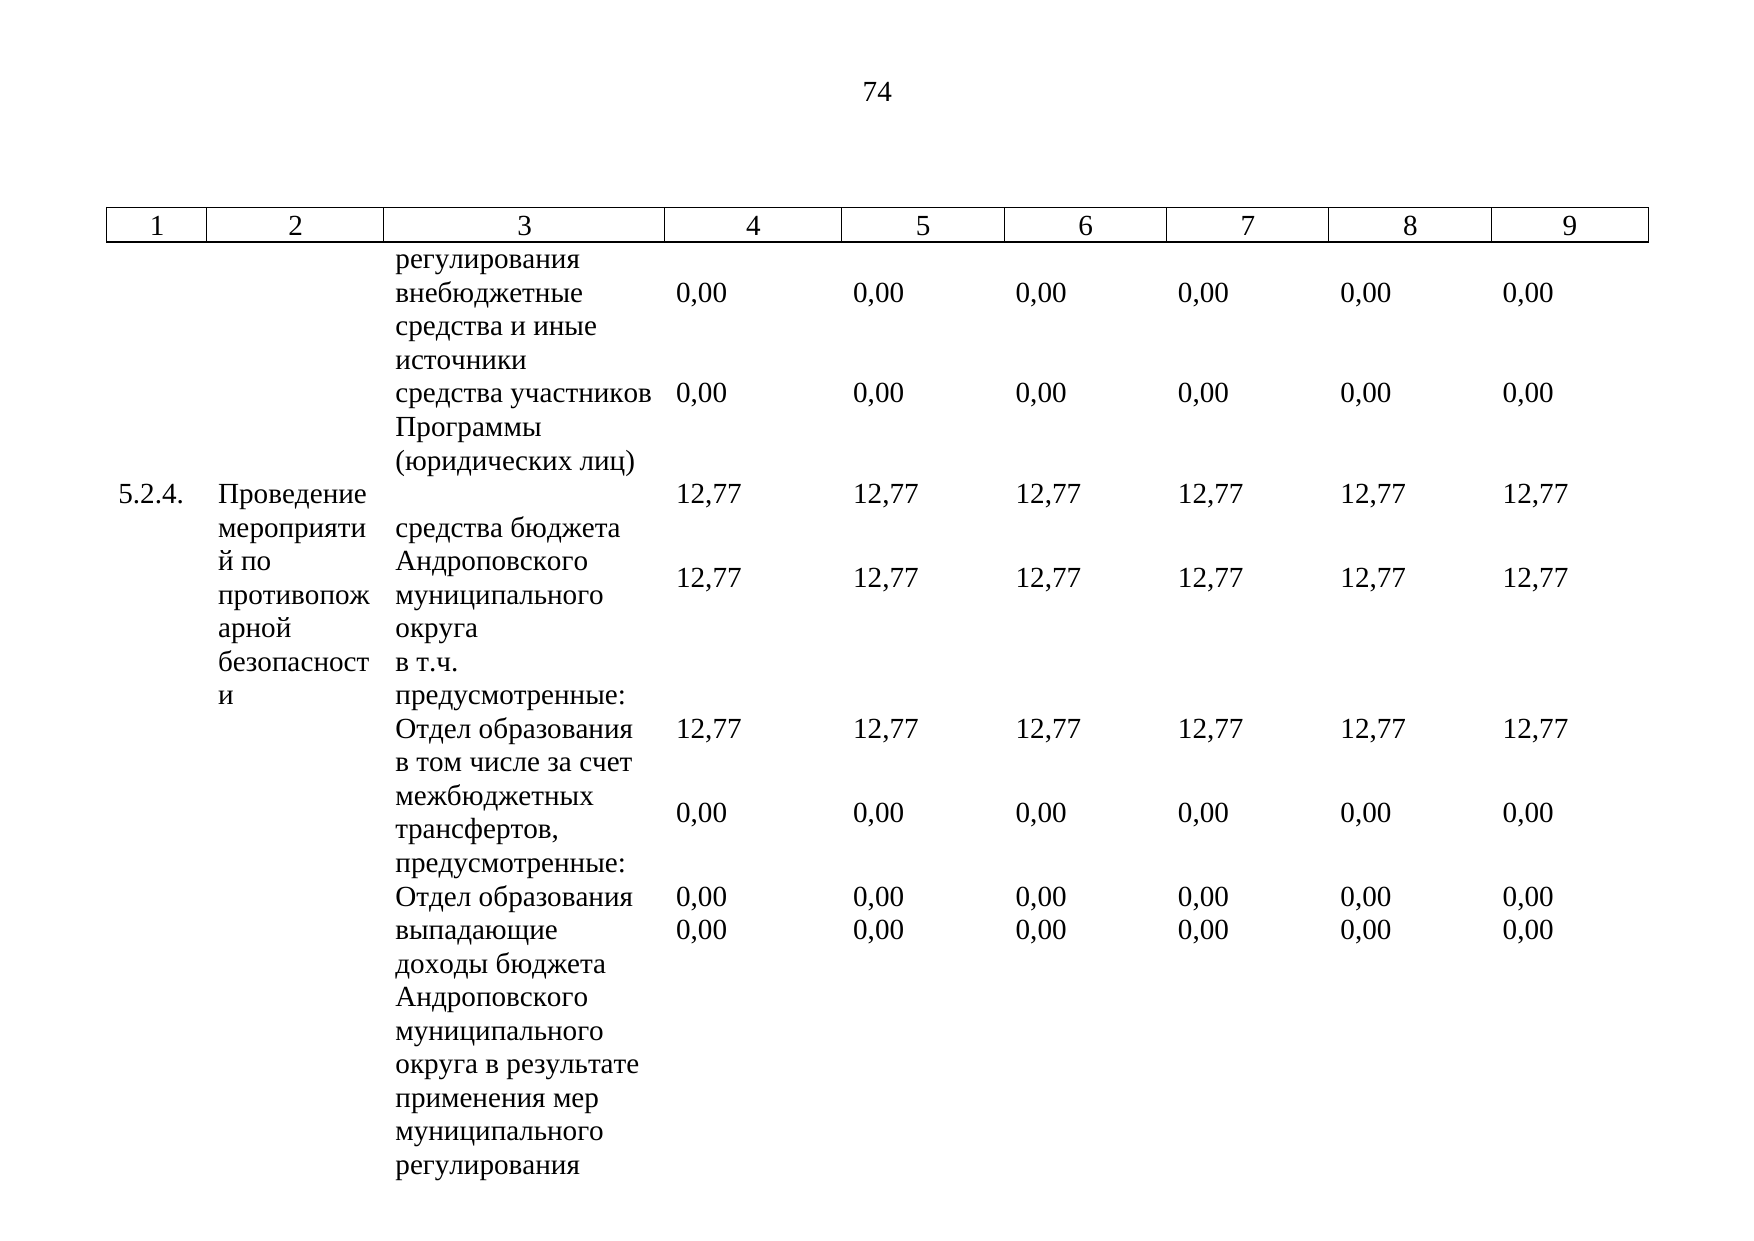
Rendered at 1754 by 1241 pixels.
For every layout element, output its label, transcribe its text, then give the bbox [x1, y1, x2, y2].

table_header 1 [107, 208, 206, 241]
table_header 8 [1329, 208, 1491, 241]
table_header 2 [207, 208, 383, 241]
table_header 4 [665, 208, 841, 241]
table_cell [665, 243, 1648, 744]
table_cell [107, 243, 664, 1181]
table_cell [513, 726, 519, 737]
table_header 3 [384, 208, 664, 241]
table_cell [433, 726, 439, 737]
table_header 7 [1167, 208, 1328, 241]
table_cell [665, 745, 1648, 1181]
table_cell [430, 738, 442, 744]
table_header 6 [1005, 208, 1166, 241]
table_header 5 [842, 208, 1004, 241]
table_header 9 [1492, 208, 1648, 241]
